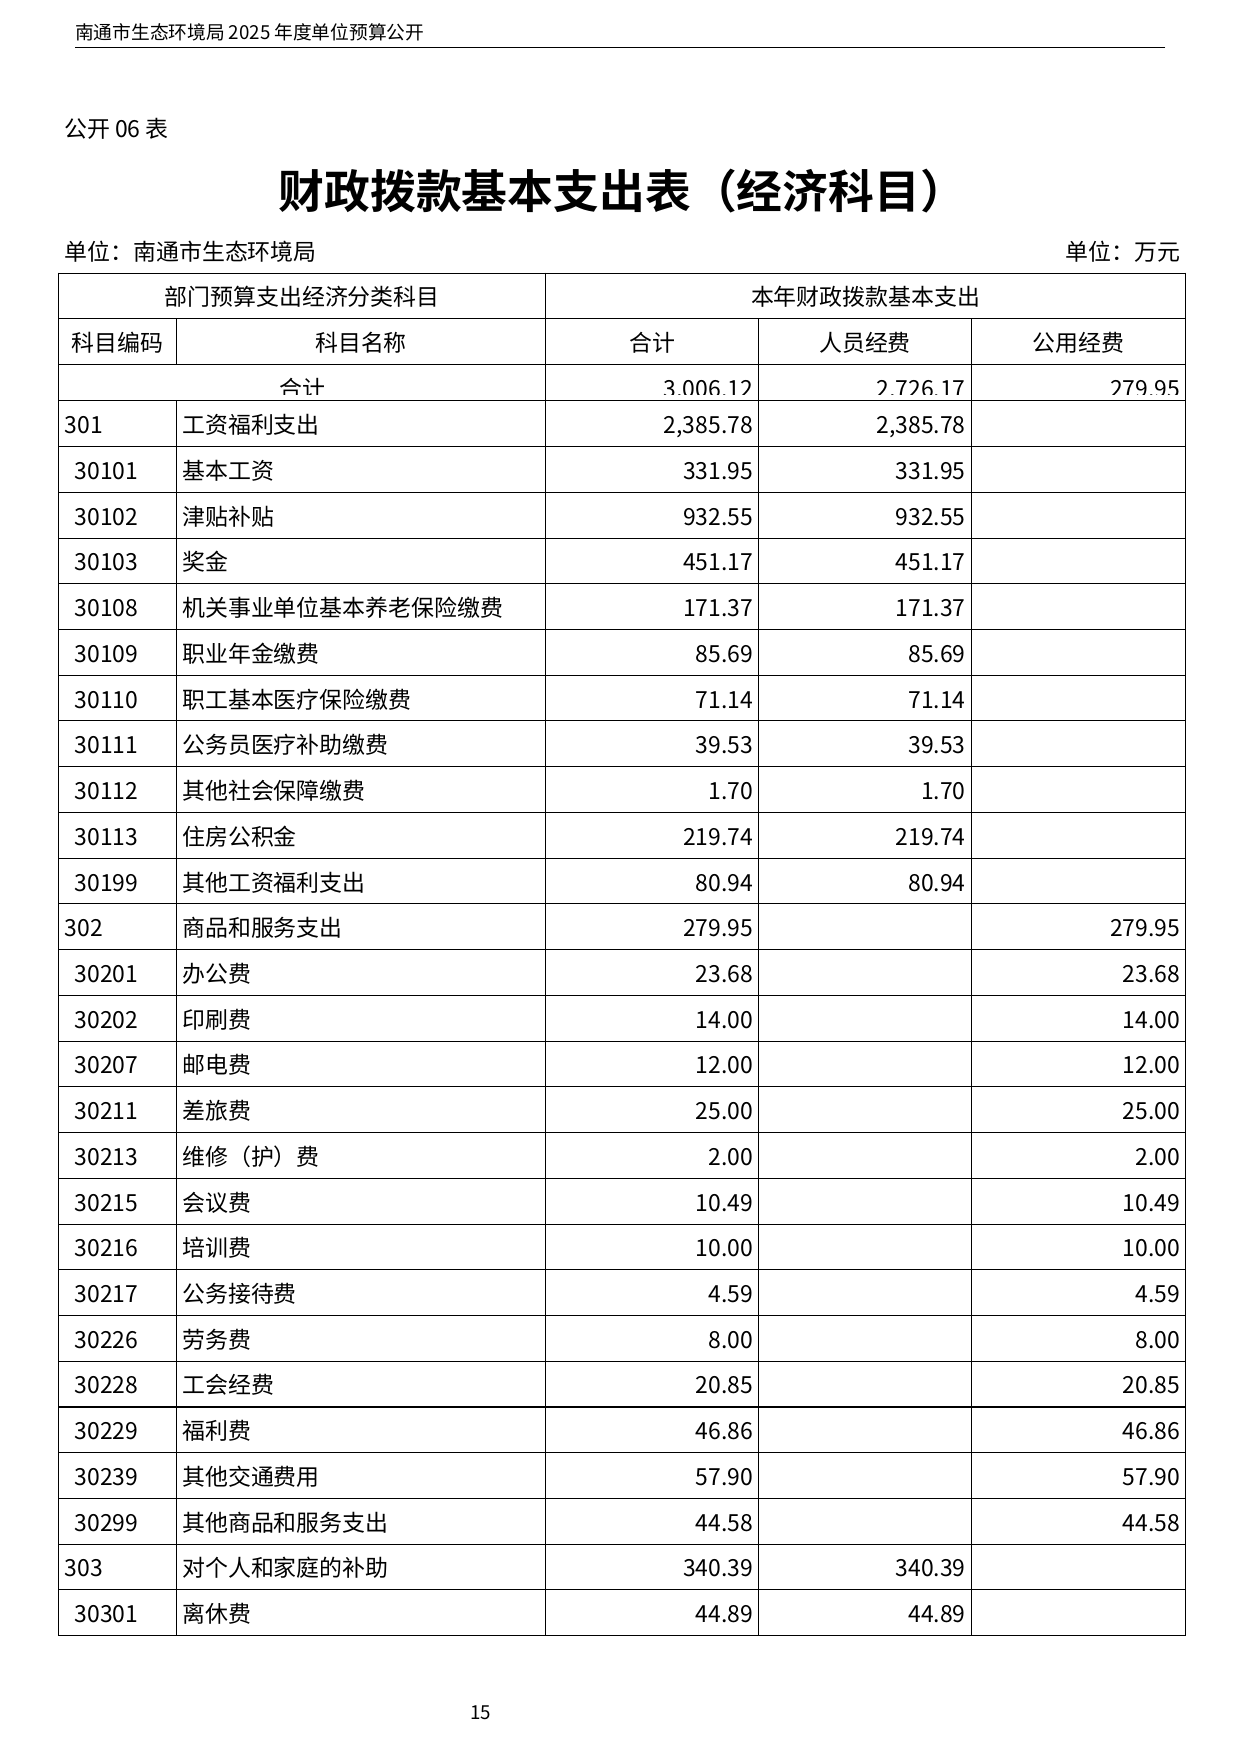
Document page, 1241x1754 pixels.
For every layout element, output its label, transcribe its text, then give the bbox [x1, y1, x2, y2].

table_cell 57.90 [546, 1453, 758, 1498]
table_cell 合计 [59, 365, 545, 400]
table_cell 单位：万元 [971, 228, 1185, 272]
table_cell 公用经费 [972, 319, 1185, 364]
table_cell 44.58 [972, 1499, 1185, 1543]
table_cell [972, 584, 1185, 629]
table_cell 1.70 [546, 767, 758, 812]
table_cell 2,385.78 [759, 401, 971, 446]
table_cell 85.69 [546, 630, 758, 675]
table_cell 人员经费 [759, 319, 971, 364]
table_cell 57.90 [972, 1453, 1185, 1498]
table_cell 279.95 [972, 365, 1185, 400]
table_cell 10.49 [546, 1179, 758, 1223]
table_cell 30228 [59, 1362, 176, 1406]
table_cell [759, 996, 971, 1041]
table_cell 30201 [59, 950, 176, 995]
table_cell 219.74 [759, 813, 971, 858]
table_cell 30226 [59, 1316, 176, 1361]
table_cell 4.59 [972, 1270, 1185, 1315]
table_cell 71.14 [546, 676, 758, 720]
table_cell 奖金 [177, 539, 545, 583]
table_cell [972, 767, 1185, 812]
table_cell 23.68 [546, 950, 758, 995]
table_cell 80.94 [759, 859, 971, 903]
table_cell 差旅费 [177, 1087, 545, 1132]
table_cell 30217 [59, 1270, 176, 1315]
table_cell 14.00 [546, 996, 758, 1041]
table_cell 30215 [59, 1179, 176, 1223]
table_cell [972, 539, 1185, 583]
table_cell 30239 [59, 1453, 176, 1498]
table_cell [759, 904, 971, 949]
table_cell [972, 630, 1185, 675]
table_cell 30103 [59, 539, 176, 583]
table_cell [972, 447, 1185, 492]
table_cell 办公费 [177, 950, 545, 995]
table_cell 451.17 [759, 539, 971, 583]
table_cell 30102 [59, 493, 176, 537]
table_cell [759, 1499, 971, 1543]
table_cell 机关事业单位基本养老保险缴费 [177, 584, 545, 629]
table_cell 279.95 [972, 904, 1185, 949]
table_cell 福利费 [177, 1408, 545, 1452]
table_cell [972, 721, 1185, 766]
table_cell 维修（护）费 [177, 1133, 545, 1178]
table_cell [972, 676, 1185, 720]
table_cell 39.53 [546, 721, 758, 766]
table_cell 其他交通费用 [177, 1453, 545, 1498]
table_cell 邮电费 [177, 1042, 545, 1086]
table_cell 46.86 [972, 1408, 1185, 1452]
table_cell 部门预算支出经济分类科目 [59, 274, 545, 318]
table_cell 2.00 [972, 1133, 1185, 1178]
table_cell [759, 1408, 971, 1452]
table_cell 20.85 [972, 1362, 1185, 1406]
table_cell 8.00 [972, 1316, 1185, 1361]
table_cell 44.89 [546, 1590, 758, 1635]
table_cell 10.00 [546, 1225, 758, 1269]
table_cell 30213 [59, 1133, 176, 1178]
table_cell [759, 1316, 971, 1361]
table_cell 工资福利支出 [177, 401, 545, 446]
table_cell 公务员医疗补助缴费 [177, 721, 545, 766]
table_cell 25.00 [972, 1087, 1185, 1132]
table_cell 71.14 [759, 676, 971, 720]
table_cell 4.59 [546, 1270, 758, 1315]
table_cell 23.68 [972, 950, 1185, 995]
table_cell 8.00 [546, 1316, 758, 1361]
table_cell [759, 1042, 971, 1086]
table_cell 46.86 [546, 1408, 758, 1452]
table_cell 30110 [59, 676, 176, 720]
table_cell 301 [59, 401, 176, 446]
table_cell 科目编码 [59, 319, 176, 364]
table_cell 20.85 [546, 1362, 758, 1406]
table_cell 14.00 [972, 996, 1185, 1041]
table_cell 279.95 [546, 904, 758, 949]
table_cell 30199 [59, 859, 176, 903]
table_cell 2.00 [546, 1133, 758, 1178]
table_cell 12.00 [546, 1042, 758, 1086]
table_cell [759, 1179, 971, 1223]
table_cell 其他工资福利支出 [177, 859, 545, 903]
table_cell 1.70 [759, 767, 971, 812]
table_cell 30229 [59, 1408, 176, 1452]
table_cell 39.53 [759, 721, 971, 766]
table_cell 30113 [59, 813, 176, 858]
table_cell [759, 1133, 971, 1178]
table_cell 932.55 [546, 493, 758, 537]
table_cell 培训费 [177, 1225, 545, 1269]
table_cell 本年财政拨款基本支出 [546, 274, 1185, 318]
table_cell 2,385.78 [546, 401, 758, 446]
table_cell 工会经费 [177, 1362, 545, 1406]
table_cell 住房公积金 [177, 813, 545, 858]
table_cell 30299 [59, 1499, 176, 1543]
table_cell 30101 [59, 447, 176, 492]
table_cell 30211 [59, 1087, 176, 1132]
table_cell 331.95 [759, 447, 971, 492]
table_cell 10.00 [972, 1225, 1185, 1269]
table_cell 津贴补贴 [177, 493, 545, 537]
table_cell 30108 [59, 584, 176, 629]
table_cell [972, 859, 1185, 903]
table_header 公开06表 [59, 105, 1185, 150]
table_cell 331.95 [546, 447, 758, 492]
table_cell 340.39 [546, 1545, 758, 1589]
table_cell 10.49 [972, 1179, 1185, 1223]
table_cell 单位：南通市生态环境局 [59, 228, 971, 272]
table_cell 商品和服务支出 [177, 904, 545, 949]
table_cell 印刷费 [177, 996, 545, 1041]
table_cell [972, 813, 1185, 858]
table_cell 30112 [59, 767, 176, 812]
table_cell 219.74 [546, 813, 758, 858]
table_cell 30109 [59, 630, 176, 675]
table_cell 基本工资 [177, 447, 545, 492]
table_cell 302 [59, 904, 176, 949]
table_cell 25.00 [546, 1087, 758, 1132]
table_cell [759, 950, 971, 995]
table_cell [972, 1545, 1185, 1589]
table_cell 171.37 [546, 584, 758, 629]
table_cell 30111 [59, 721, 176, 766]
table_cell [972, 1590, 1185, 1635]
table_cell 44.89 [759, 1590, 971, 1635]
table_cell [759, 1087, 971, 1132]
table_cell [759, 1453, 971, 1498]
table_cell 30207 [59, 1042, 176, 1086]
table_cell [759, 1225, 971, 1269]
table_cell 劳务费 [177, 1316, 545, 1361]
table_cell 合计 [546, 319, 758, 364]
table_cell 科目名称 [177, 319, 545, 364]
table_cell 171.37 [759, 584, 971, 629]
table_cell 职业年金缴费 [177, 630, 545, 675]
table_cell 3,006.12 [546, 365, 758, 400]
table_cell 451.17 [546, 539, 758, 583]
table_cell [972, 401, 1185, 446]
table_cell 会议费 [177, 1179, 545, 1223]
table_cell [759, 1270, 971, 1315]
table_cell 44.58 [546, 1499, 758, 1543]
table_cell 80.94 [546, 859, 758, 903]
table_cell 85.69 [759, 630, 971, 675]
table_cell 2,726.17 [759, 365, 971, 400]
table_cell 其他社会保障缴费 [177, 767, 545, 812]
table_cell 其他商品和服务支出 [177, 1499, 545, 1543]
table_cell 离休费 [177, 1590, 545, 1635]
table_cell 932.55 [759, 493, 971, 537]
table_cell 303 [59, 1545, 176, 1589]
table_cell 对个人和家庭的补助 [177, 1545, 545, 1589]
table_cell 30202 [59, 996, 176, 1041]
table_cell 财政拨款基本支出表（经济科目） [59, 150, 1185, 228]
table_cell [972, 493, 1185, 537]
table_cell 12.00 [972, 1042, 1185, 1086]
table_cell [759, 1362, 971, 1406]
table_cell 30301 [59, 1590, 176, 1635]
table_cell 340.39 [759, 1545, 971, 1589]
table_cell 30216 [59, 1225, 176, 1269]
table_cell 公务接待费 [177, 1270, 545, 1315]
table_cell 职工基本医疗保险缴费 [177, 676, 545, 720]
